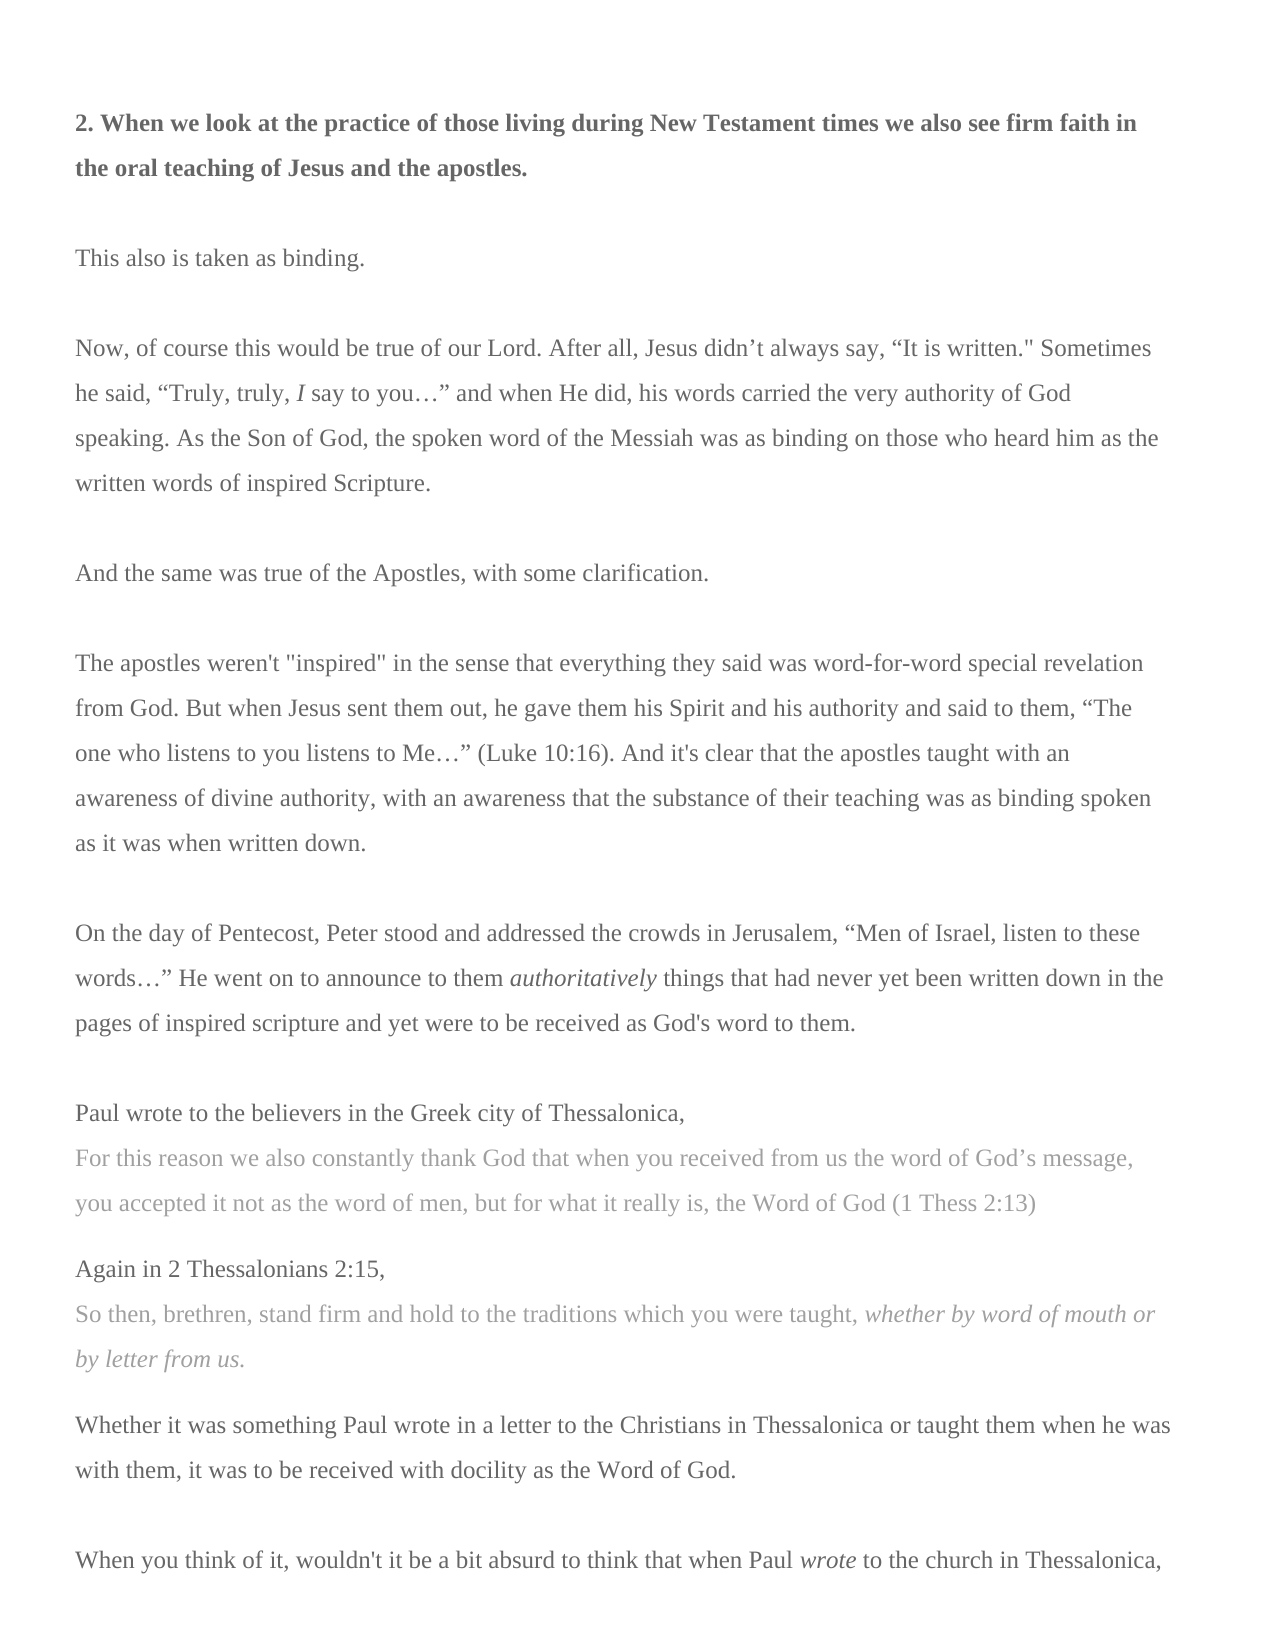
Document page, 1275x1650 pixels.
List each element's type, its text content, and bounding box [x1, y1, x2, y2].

text Again in 2 Thessalonians 2:15, [75, 1238, 1172, 1283]
text For this reason we also constantly thank God that when you received from us the word of God’s message, you accepted it not as the word of men, but for what it really is, the Word of God (1 Thess 2:13) [75, 1127, 1172, 1217]
text So then, brethren, stand firm and hold to the traditions which you were taught, whether by word of mouth or by letter from us. [75, 1283, 1172, 1373]
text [75, 1393, 1172, 1573]
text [75, 47, 1172, 1127]
